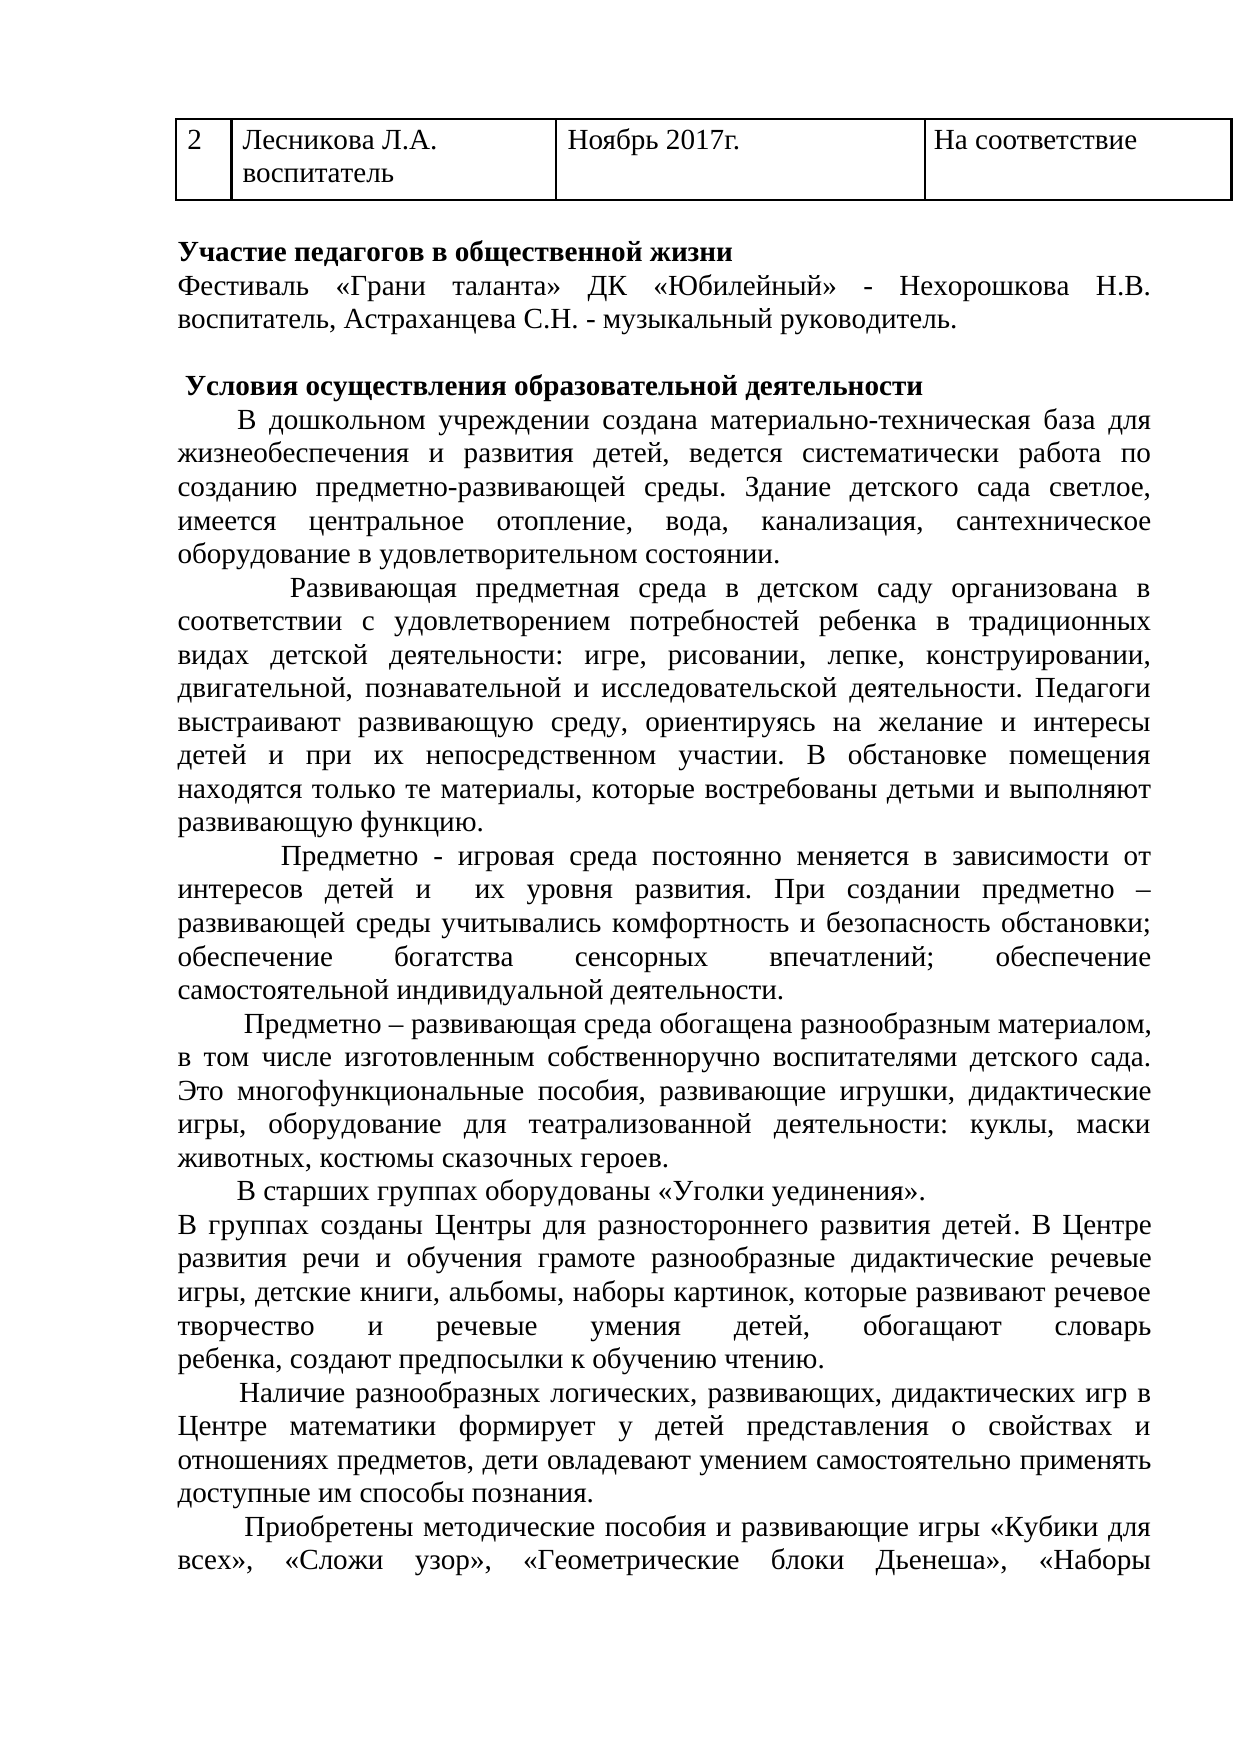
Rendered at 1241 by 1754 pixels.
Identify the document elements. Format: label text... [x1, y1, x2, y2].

text Предметно – развивающая среда обогащена разнообразным материалом, в том числе изготовленным собственноручно воспитателями детского сада. Это многофункциональные пособия, развивающие игрушки, дидактические игры, оборудование для театрализованной деятельности: куклы, маски животных, костюмы сказочных героев. [177, 1006, 1152, 1173]
text Условия осуществления образовательной деятельности [177, 368, 1152, 402]
text В дошкольном учреждении создана материально-техническая база для жизнеобеспечения и развития детей, ведется систематически работа по созданию предметно-развивающей среды. Здание детского сада светлое, имеется центральное отопление, вода, канализация, сантехническое оборудование в удовлетворительном состоянии. [177, 402, 1152, 570]
table_cell Лесникова Л.А. воспитатель [233, 120, 555, 199]
text Развивающая предметная среда в детском саду организована в соответствии с удовлетворением потребностей ребенка в традиционных видах детской деятельности: игре, рисовании, лепке, конструировании, двигательной, познавательной и исследовательской деятельности. Педагоги выстраивают развивающую среду, ориентируясь на желание и интересы детей и при их непосредственном участии. В обстановке помещения находятся только те материалы, которые востребованы детьми и выполняют развивающую функцию. [177, 570, 1152, 838]
table_cell Ноябрь 2017г. [557, 120, 924, 199]
table_cell На соответствие [926, 120, 1230, 199]
text В группах созданы Центры для разностороннего развития детей. В Центре развития речи и обучения грамоте разнообразные дидактические речевые игры, детские книги, альбомы, наборы картинок, которые развивают речевое творчество и речевые умения детей, обогащают словарь ребенка, создают предпосылки к обучению чтению. [177, 1207, 1152, 1375]
text Предметно - игровая среда постоянно меняется в зависимости от интересов детей и их уровня развития. При создании предметно – развивающей среды учитывались комфортность и безопасность обстановки; обеспечение богатства сенсорных впечатлений; обеспечение самостоятельной индивидуальной деятельности. [177, 838, 1152, 1006]
text Фестиваль «Грани таланта» ДК «Юбилейный» - Нехорошкова Н.В. воспитатель, Астраханцева С.Н. - музыкальный руководитель. [177, 268, 1152, 335]
text В старших группах оборудованы «Уголки уединения». [177, 1173, 1152, 1207]
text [177, 1509, 1152, 1576]
text Наличие разнообразных логических, развивающих, дидактических игр в Центре математики формирует у детей представления о свойствах и отношениях предметов, дети овладевают умением самостоятельно применять доступные им способы познания. [177, 1375, 1152, 1509]
table_cell 2 [177, 120, 230, 199]
text Участие педагогов в общественной жизни [177, 234, 1152, 268]
